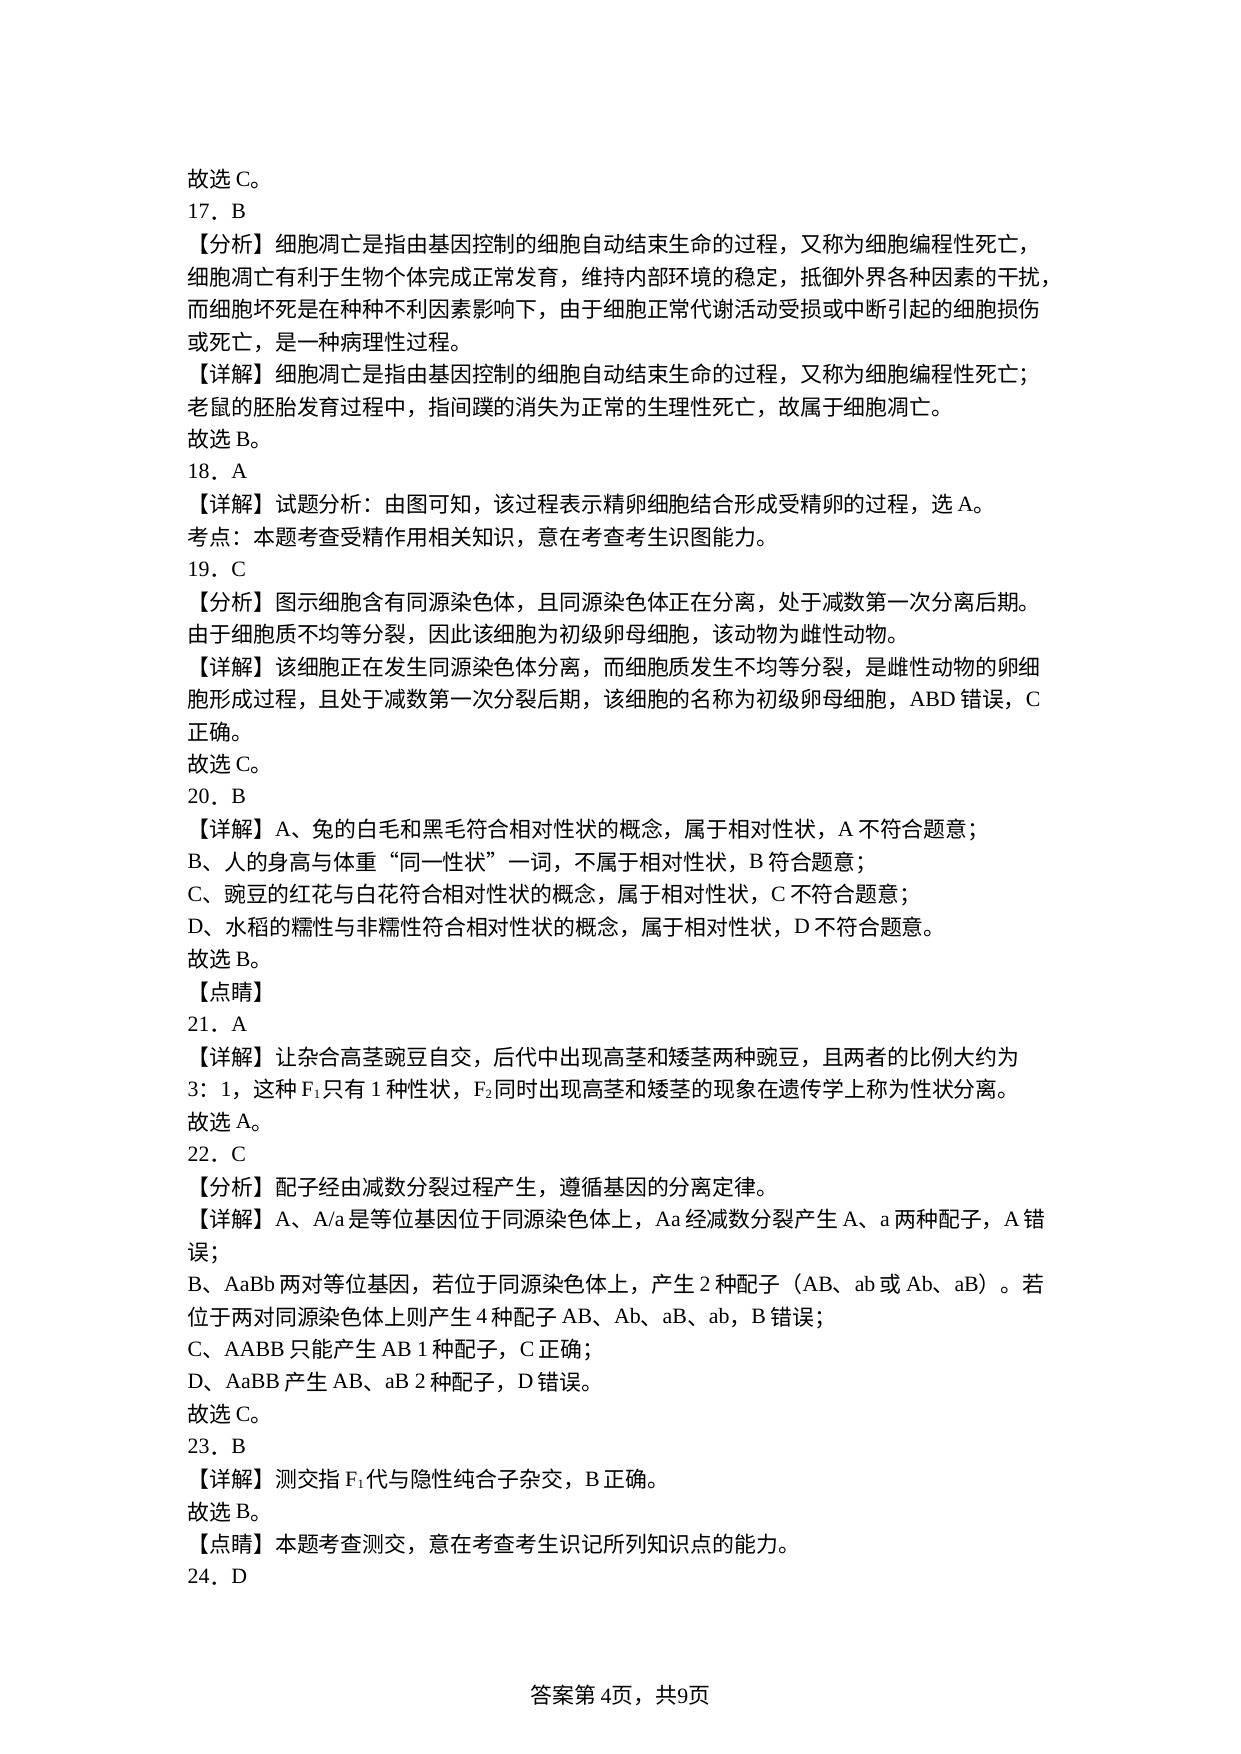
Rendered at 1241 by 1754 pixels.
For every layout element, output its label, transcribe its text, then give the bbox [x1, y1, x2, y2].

text 18．A [187, 454, 1053, 487]
text 17．B [187, 194, 1053, 227]
text 【详解】细胞凋亡是指由基因控制的细胞自动结束生命的过程，又称为细胞编程性死亡；老鼠的胚胎发育过程中，指间蹼的消失为正常的生理性死亡，故属于细胞凋亡。 [187, 357, 1053, 422]
text 【分析】配子经由减数分裂过程产生，遵循基因的分离定律。 [187, 1169, 1053, 1202]
text B、人的身高与体重“同一性状”一词，不属于相对性状，B符合题意； [187, 844, 1053, 877]
text 故选C。 [187, 747, 1053, 779]
text 21．A [187, 1007, 1053, 1039]
text 故选C。 [187, 1397, 1053, 1429]
text 【详解】让杂合高茎豌豆自交，后代中出现高茎和矮茎两种豌豆，且两者的比例大约为3：1，这种F1只有1种性状，F2同时出现高茎和矮茎的现象在遗传学上称为性状分离。 [187, 1039, 1053, 1104]
text 考点：本题考查受精作用相关知识，意在考查考生识图能力。 [187, 519, 1053, 552]
text C、AABB只能产生AB 1种配子，C正确； [187, 1332, 1053, 1364]
text 故选A。 [187, 1104, 1053, 1137]
text 24．D [187, 1559, 1053, 1592]
text 19．C [187, 552, 1053, 584]
text D、AaBB产生AB、aB 2种配子，D错误。 [187, 1364, 1053, 1397]
text 23．B [187, 1429, 1053, 1462]
text B、AaBb两对等位基因，若位于同源染色体上，产生2种配子（AB、ab或Ab、aB）。若位于两对同源染色体上则产生4种配子AB、Ab、aB、ab，B错误； [187, 1267, 1053, 1332]
text 【详解】A、A/a是等位基因位于同源染色体上，Aa经减数分裂产生A、a两种配子，A错误； [187, 1202, 1053, 1267]
text 故选B。 [187, 422, 1053, 454]
text C、豌豆的红花与白花符合相对性状的概念，属于相对性状，C不符合题意； [187, 877, 1053, 909]
text 【分析】细胞凋亡是指由基因控制的细胞自动结束生命的过程，又称为细胞编程性死亡，细胞凋亡有利于生物个体完成正常发育，维持内部环境的稳定，抵御外界各种因素的干扰，而细胞坏死是在种种不利因素影响下，由于细胞正常代谢活动受损或中断引起的细胞损伤或死亡，是一种病理性过程。 [187, 227, 1053, 357]
text 22．C [187, 1137, 1053, 1169]
text 【详解】A、兔的白毛和黑毛符合相对性状的概念，属于相对性状，A不符合题意； [187, 812, 1053, 844]
text 【分析】图示细胞含有同源染色体，且同源染色体正在分离，处于减数第一次分离后期。由于细胞质不均等分裂，因此该细胞为初级卵母细胞，该动物为雌性动物。 [187, 584, 1053, 649]
text 【点睛】 [187, 974, 1053, 1007]
text 故选B。 [187, 942, 1053, 974]
text 【详解】该细胞正在发生同源染色体分离，而细胞质发生不均等分裂，是雌性动物的卵细胞形成过程，且处于减数第一次分裂后期，该细胞的名称为初级卵母细胞，ABD错误，C正确。 [187, 649, 1053, 747]
text 【详解】测交指F1代与隐性纯合子杂交，B正确。 [187, 1462, 1053, 1494]
text 【点睛】本题考查测交，意在考查考生识记所列知识点的能力。 [187, 1527, 1053, 1559]
text 【详解】试题分析：由图可知，该过程表示精卵细胞结合形成受精卵的过程，选A。 [187, 487, 1053, 519]
text 故选B。 [187, 1494, 1053, 1527]
text 故选C。 [187, 162, 1053, 194]
text D、水稻的糯性与非糯性符合相对性状的概念，属于相对性状，D不符合题意。 [187, 909, 1053, 942]
text 20．B [187, 779, 1053, 812]
